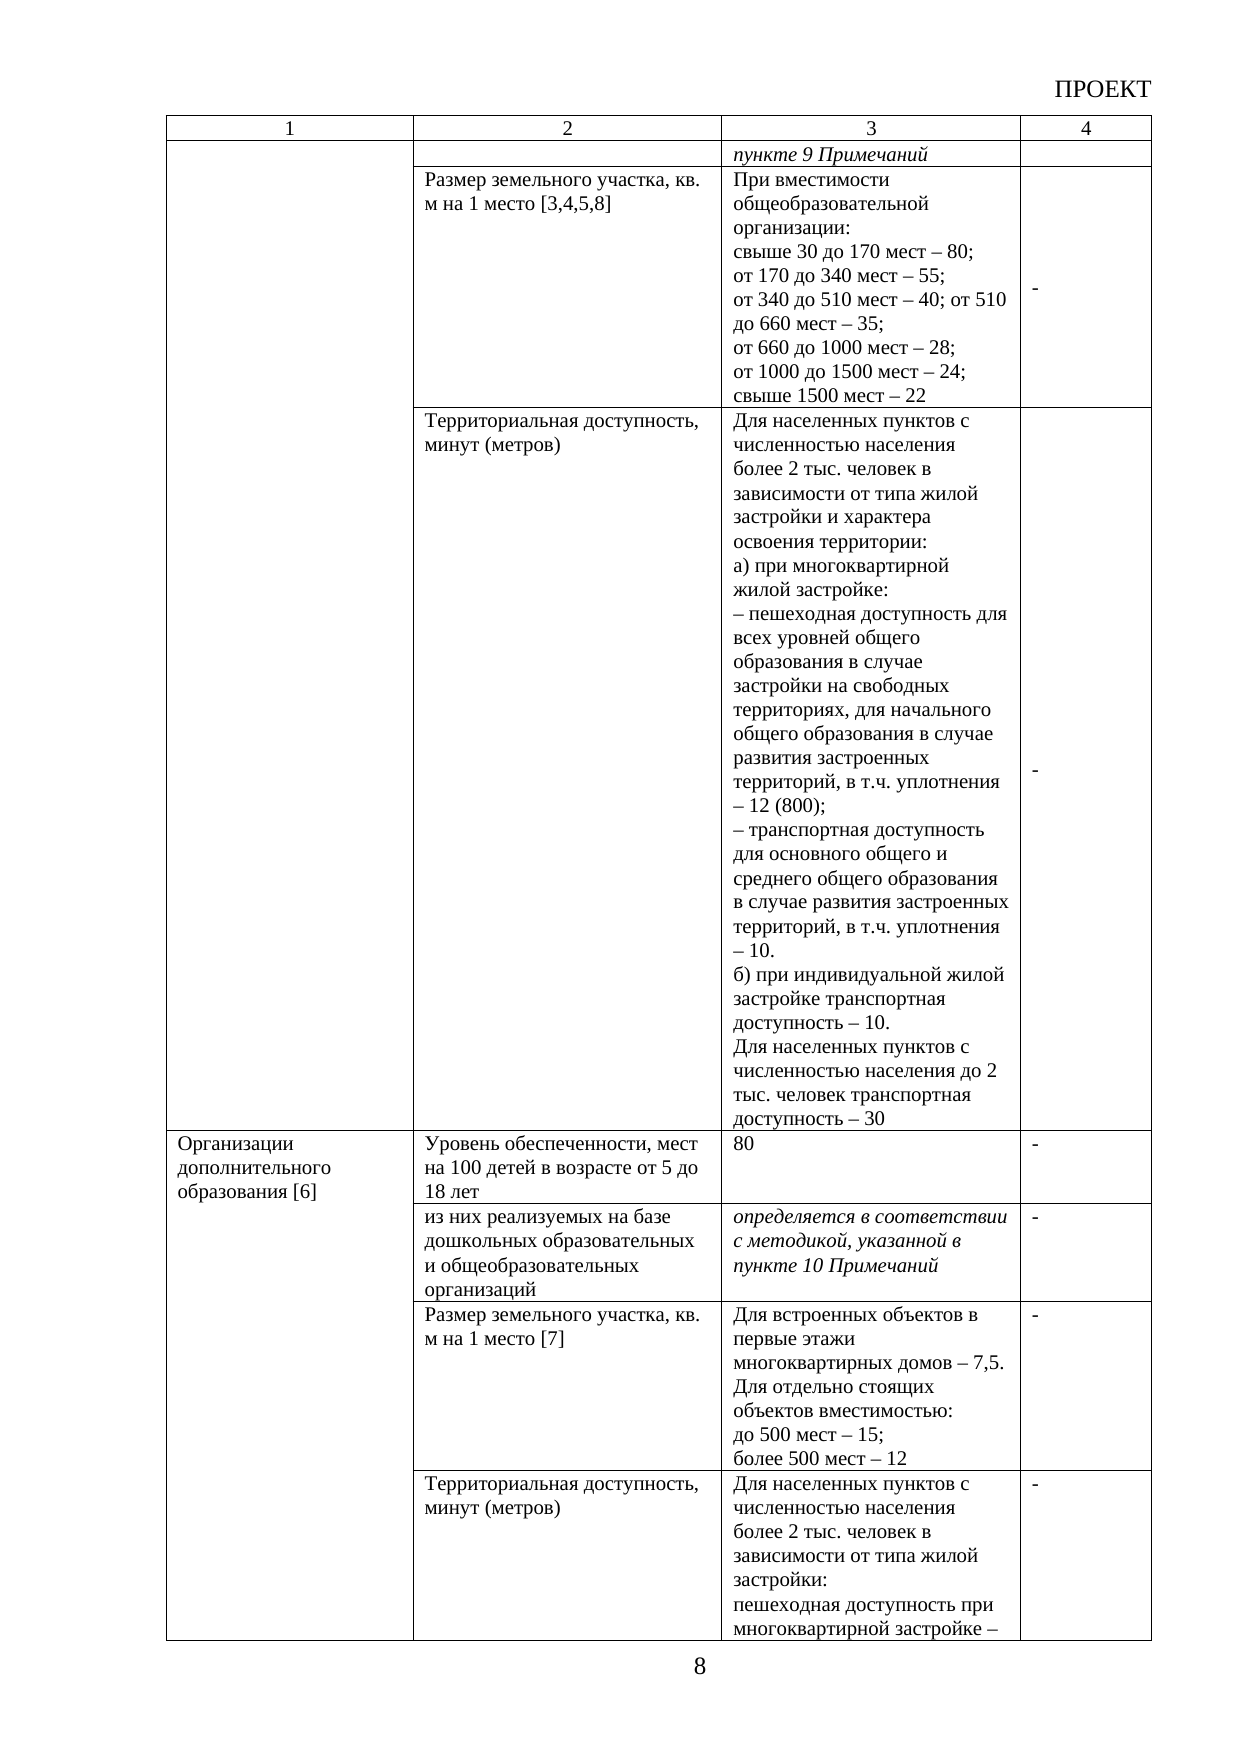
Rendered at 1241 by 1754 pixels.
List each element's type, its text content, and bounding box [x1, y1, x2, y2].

table_cell - [1021, 1471, 1151, 1639]
table_cell - [1021, 141, 1151, 166]
table_cell Размер земельного участка, кв. м на 1 место [7] [414, 1302, 721, 1470]
table_cell - [1021, 1302, 1151, 1470]
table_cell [414, 141, 721, 166]
table_header 1 [167, 116, 413, 140]
table_cell 80 [722, 1131, 1020, 1203]
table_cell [722, 141, 1020, 166]
table_cell Организации дополнительного образования [6] [167, 1131, 413, 1639]
table_cell Для встроенных объектов в первые этажи многоквартирных домов – 7,5. Для отдельно стоящих объектов вместимостью: до 500 мест – 15; более 500 мест – 12 [722, 1302, 1020, 1470]
table_cell Размер земельного участка, кв. м на 1 место [3,4,5,8] [414, 167, 721, 407]
table_header 4 [1021, 116, 1151, 140]
table_header 2 [414, 116, 721, 140]
table_cell - [1021, 167, 1151, 407]
table_cell Территориальная доступность, минут (метров) [414, 408, 721, 1130]
table_cell При вместимости общеобразовательной организации: свыше 30 до 170 мест – 80; от 170 до 340 мест – 55; от 340 до 510 мест – 40; от 510 до 660 мест – 35; от 660 до 1000 мест – 28; от 1000 до 1500 мест – 24; свыше 1500 мест – 22 [722, 167, 1020, 407]
table_cell определяется в соответствии с методикой, указанной в пункте 10 Примечаний [722, 1204, 1020, 1301]
table_cell Для населенных пунктов с численностью населения более 2 тыс. человек в зависимости от типа жилой застройки и характера освоения территории: а) при многоквартирной жилой застройке: – пешеходная доступность для всех уровней общего образования в случае застройки на свободных территориях, для начального общего образования в случае развития застроенных территорий, в т.ч. уплотнения – 12 (800); – транспортная доступность для основного общего и среднего общего образования в случае развития застроенных территорий, в т.ч. уплотнения – 10. б) при индивидуальной жилой застройке транспортная доступность – 10. Для населенных пунктов с численностью населения до 2 тыс. человек транспортная доступность – 30 [722, 408, 1020, 1130]
table_header 3 [722, 116, 1020, 140]
table_cell - [1021, 1131, 1151, 1203]
table_cell из них реализуемых на базе дошкольных образовательных и общеобразовательных организаций [414, 1204, 721, 1301]
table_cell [722, 1471, 1020, 1639]
table_cell - [1021, 1204, 1151, 1301]
table_cell Уровень обеспеченности, мест на 100 детей в возрасте от 5 до 18 лет [414, 1131, 721, 1203]
table_cell - [1021, 408, 1151, 1130]
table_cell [414, 1471, 721, 1639]
